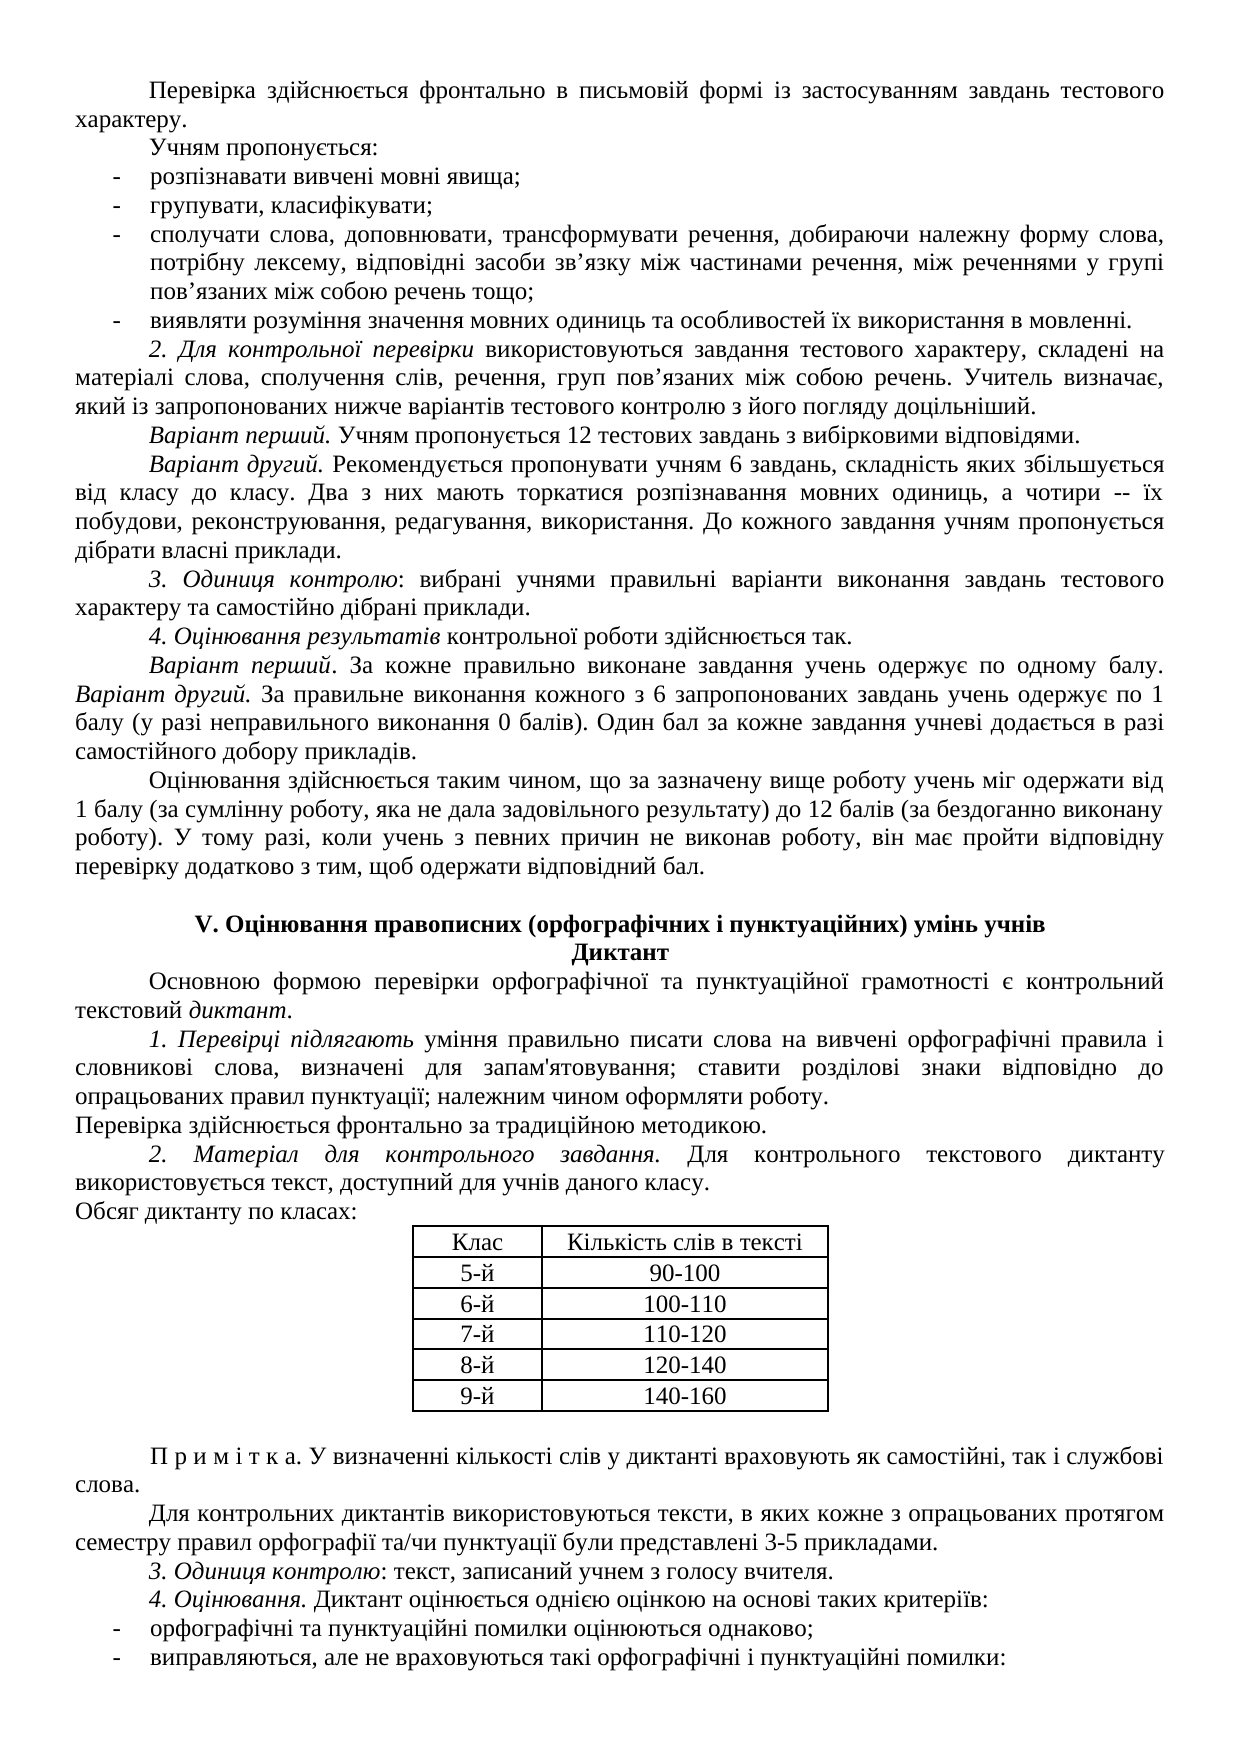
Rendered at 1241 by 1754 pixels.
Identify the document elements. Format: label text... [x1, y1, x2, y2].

text 1. Перевірці підлягають уміння правильно писати слова на вивчені орфографічні правила і словникові слова, визначені для запам'ятовування; ставити розділові знаки відповідно до опрацьованих правил пунктуації; належним чином оформляти роботу. [75, 1024, 1165, 1110]
text 4. Оцінювання результатів контрольної роботи здійснюється так. [75, 621, 1165, 650]
text Основною формою перевірки орфографічної та пунктуаційної грамотності є контрольний текстовий диктант. [75, 966, 1165, 1024]
text V. Оцінювання правописних (орфографічних і пунктуаційних) умінь учнів [75, 909, 1165, 937]
list виправляються, але не враховуються такі орфографічні і пунктуаційні помилки: [112, 1642, 1165, 1671]
list сполучати слова, доповнювати, трансформувати речення, добираючи належну форму слова, потрібну лексему, відповідні засоби зв’язку між частинами речення, між реченнями у групі пов’язаних між собою речень тощо; [112, 219, 1165, 305]
text Варіант другий. Рекомендується пропонувати учням 6 завдань, складність яких збільшується від класу до класу. Два з них мають торкатися розпізнавання мовних одиниць, а чотири -- їх побудови, реконструювання, редагування, використання. До кожного завдання учням пропонується дібрати власні приклади. [75, 449, 1165, 564]
text Перевірка здійснюється фронтально за традиційною методикою. [75, 1110, 1165, 1139]
text Перевірка здійснюється фронтально в письмовій формі із застосуванням завдань тестового характеру. [75, 75, 1165, 132]
text 2. Матеріал для контрольного завдання. Для контрольного текстового диктанту використовується текст, доступний для учнів даного класу. [75, 1139, 1165, 1196]
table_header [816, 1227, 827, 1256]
text 3. Одиниця контролю: вибрані учнями правильні варіанти виконання завдань тестового характеру та самостійно дібрані приклади. [75, 564, 1165, 621]
list групувати, класифікувати; [112, 190, 1165, 219]
text Оцінювання здійснюється таким чином, що за зазначену вище роботу учень міг одержати від 1 балу (за сумлінну роботу, яка не дала задовільного результату) до 12 балів (за бездоганно виконану роботу). У тому разі, коли учень з певних причин не виконав роботу, він має пройти відповідну перевірку додатково з тим, щоб одержати відповідний бал. [75, 765, 1165, 880]
text 4. Оцінювання. Диктант оцінюється однією оцінкою на основі таких критеріїв: [75, 1584, 1165, 1613]
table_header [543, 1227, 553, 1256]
text 3. Одиниця контролю: текст, записаний учнем з голосу вчителя. [75, 1556, 1165, 1584]
list розпізнавати вивчені мовні явища; [112, 161, 1165, 190]
text Для контрольних диктантів використовуються тексти, в яких кожне з опрацьованих протягом семестру правил орфографії та/чи пунктуації були представлені 3-5 прикладами. [75, 1498, 1165, 1556]
text Обсяг диктанту по класах: [75, 1196, 1165, 1225]
list орфографічні та пунктуаційні помилки оцінюються однаково; [112, 1613, 1165, 1642]
text Варіант перший. За кожне правильно виконане завдання учень одержує по одному балу. Варіант другий. За правильне виконання кожного з 6 запропонованих завдань учень одержує по 1 балу (у разі неправильного виконання 0 балів). Один бал за кожне завдання учневі додається в разі самостійного добору прикладів. [75, 650, 1165, 765]
text Учням пропонується: [75, 132, 1165, 161]
text Варіант перший. Учням пропонується 12 тестових завдань з вибірковими відповідями. [75, 420, 1165, 449]
text П р и м і т к а. У визначенні кількості слів у диктанті враховують як самостійні, так і службові слова. [75, 1441, 1165, 1498]
text 2. Для контрольної перевірки використовуються завдання тестового характеру, складені на матеріалі слова, сполучення слів, речення, груп пов’язаних між собою речень. Учитель визначає, який із запропонованих нижче варіантів тестового контролю з його погляду доцільніший. [75, 334, 1165, 420]
list виявляти розуміння значення мовних одиниць та особливостей їх використання в мовленні. [112, 305, 1165, 334]
text Диктант [75, 937, 1165, 966]
